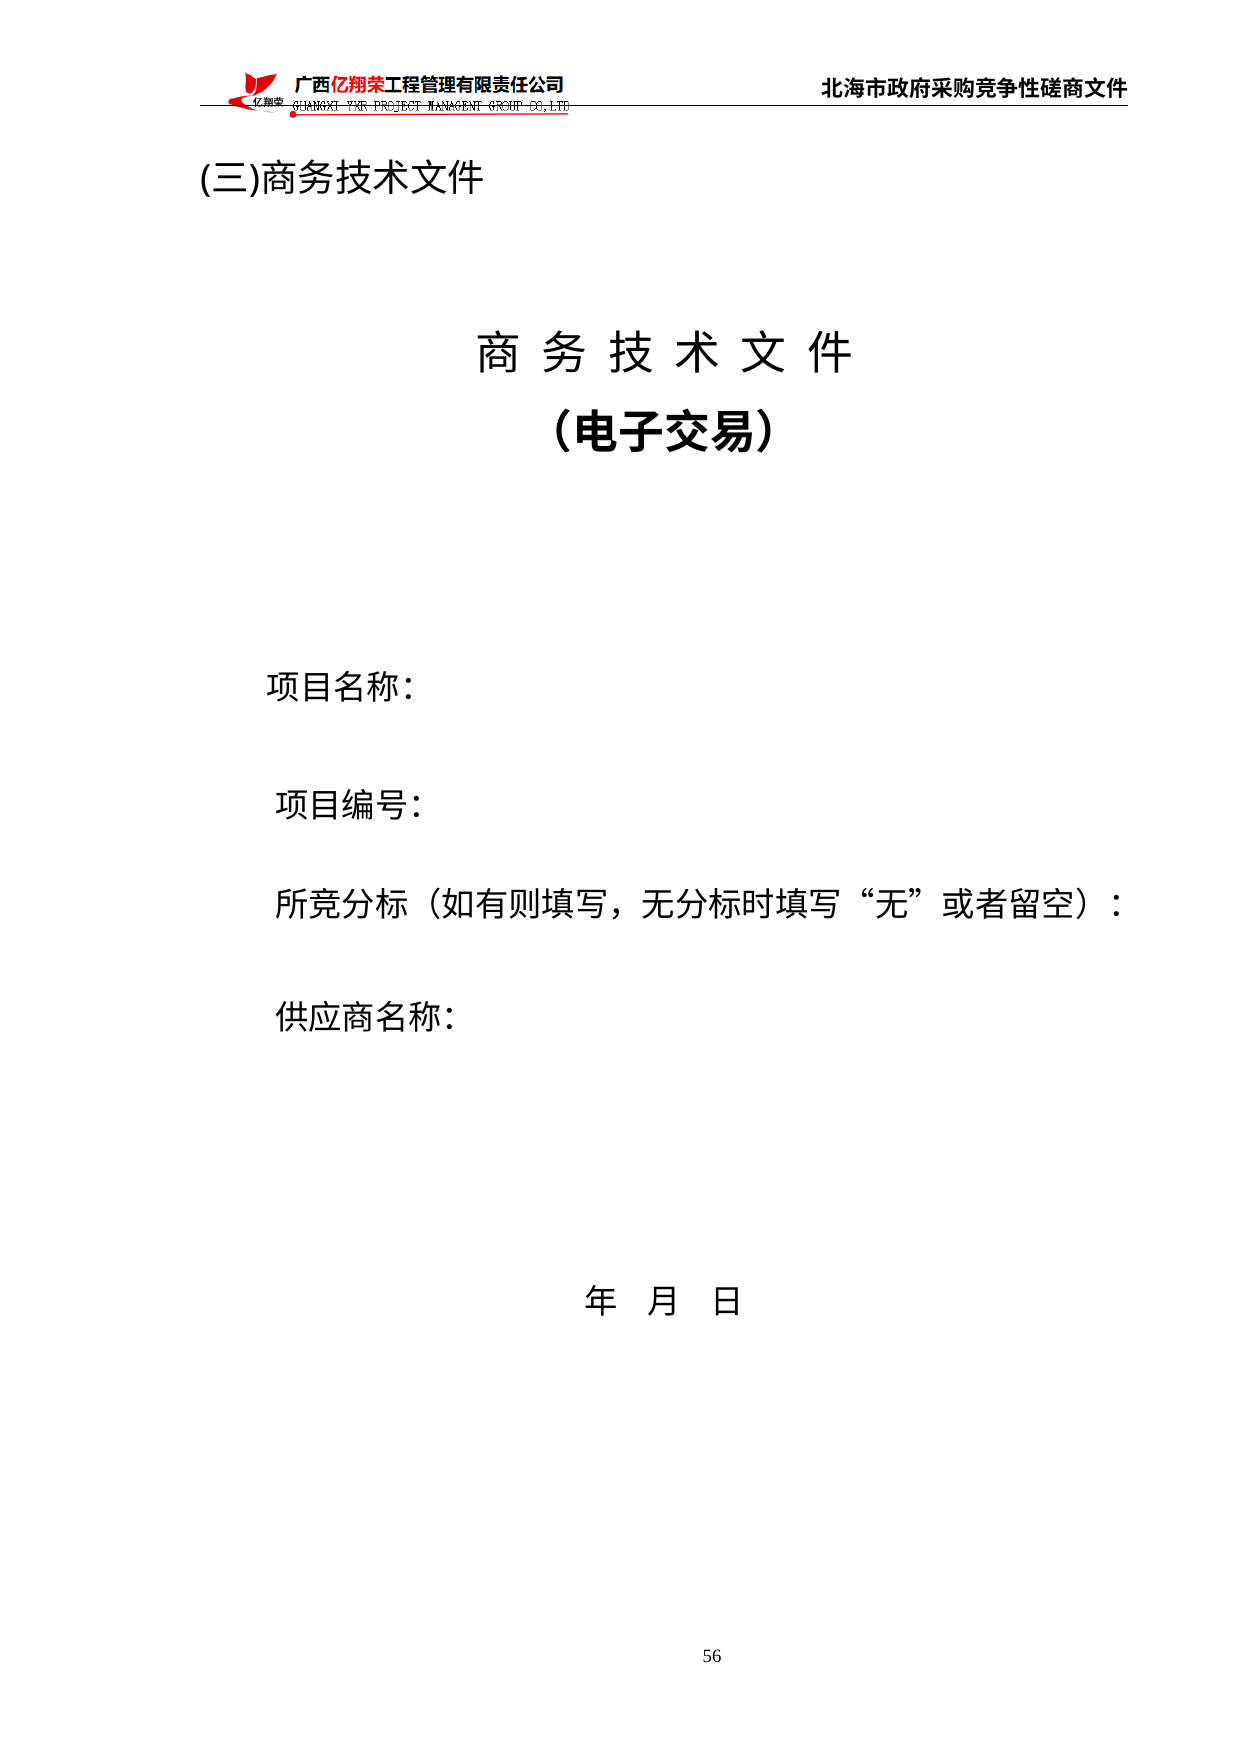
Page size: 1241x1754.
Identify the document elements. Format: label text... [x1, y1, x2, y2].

text （电子交易） [200, 396, 1128, 462]
text 年 月 日 [200, 1275, 1128, 1323]
picture [224, 69, 574, 105]
text 项目编号： [200, 779, 1128, 827]
text 所竞分标（如有则填写，无分标时填写“无”或者留空）： [200, 878, 1128, 926]
picture [224, 106, 574, 122]
text (三)商务技术文件 [200, 148, 1128, 202]
text 供应商名称： [200, 989, 1128, 1039]
text 项目名称： [200, 661, 1128, 709]
text 商 务 技 术 文 件 [200, 317, 1128, 383]
